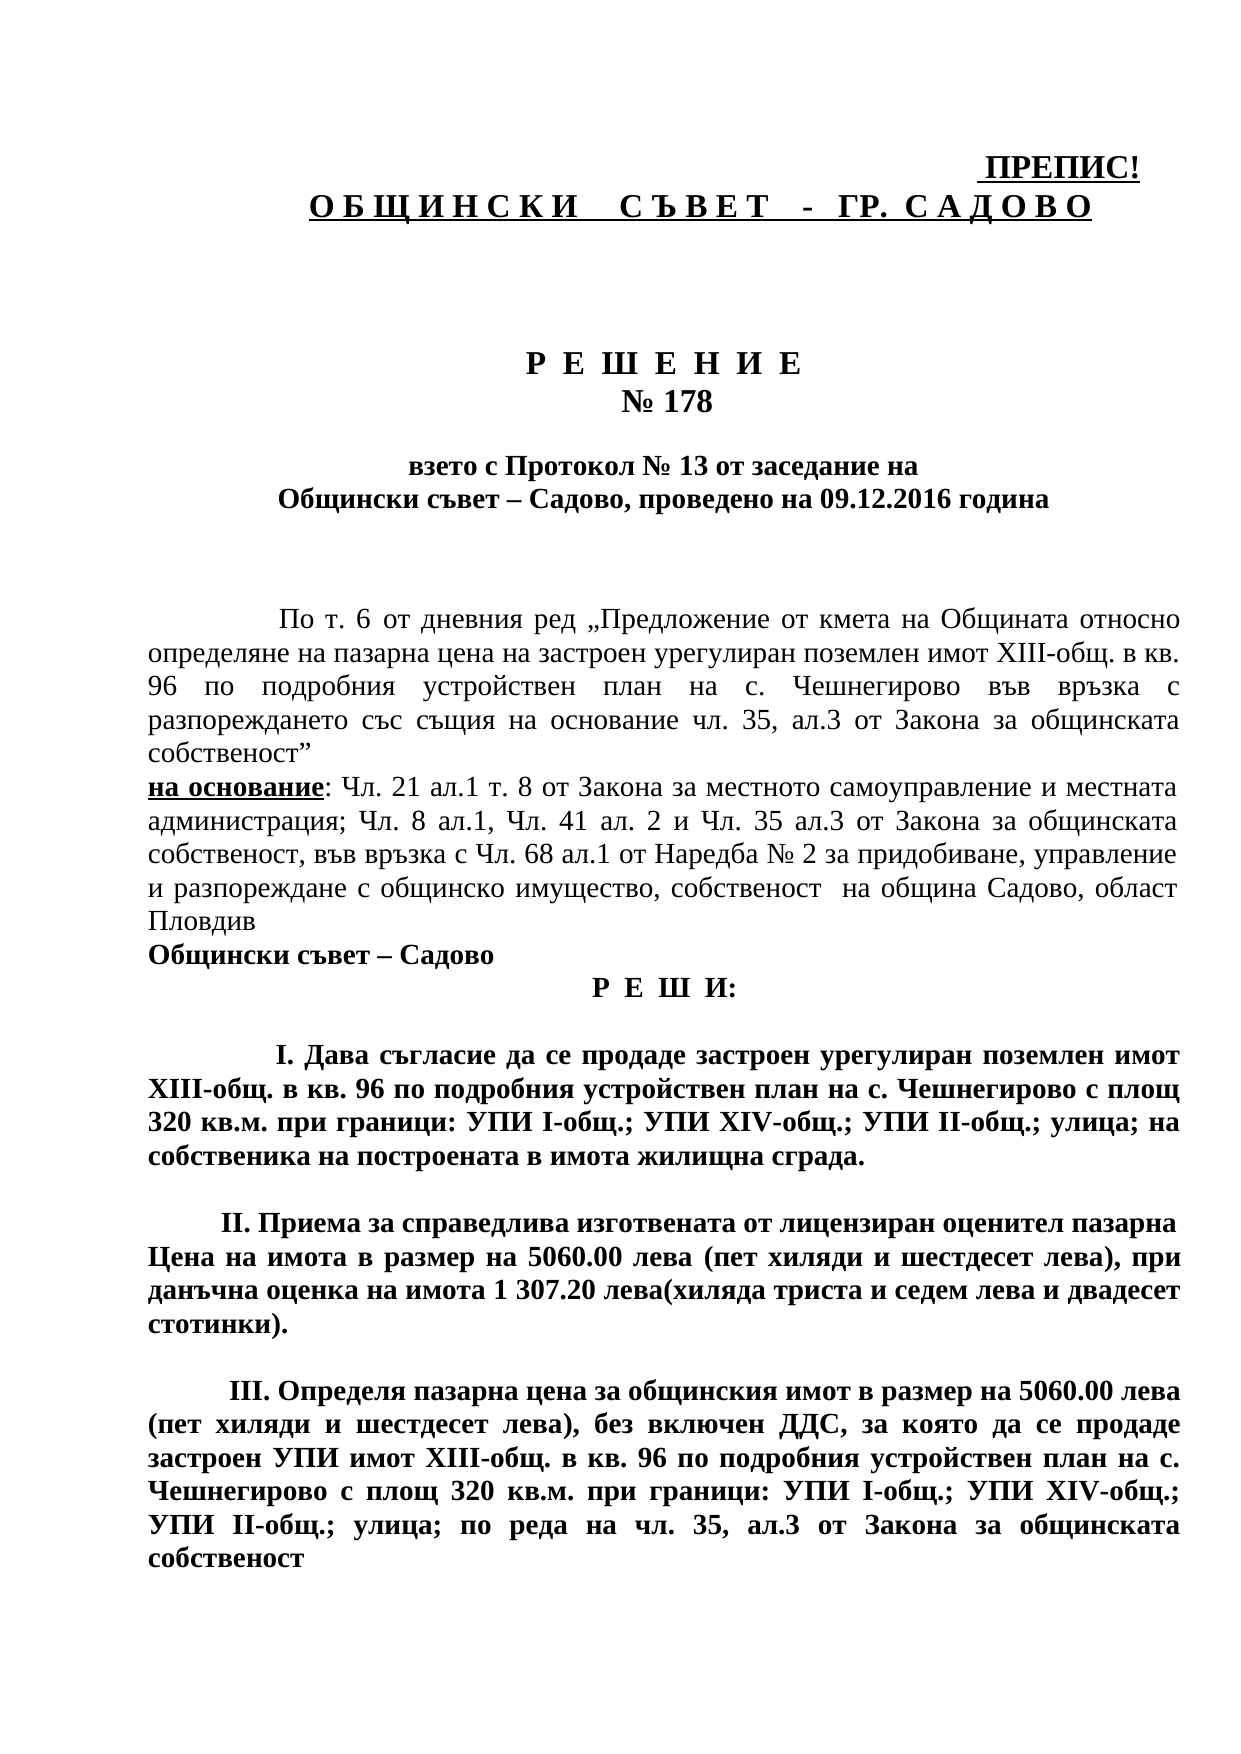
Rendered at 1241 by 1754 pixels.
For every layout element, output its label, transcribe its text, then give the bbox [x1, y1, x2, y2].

subtitle ПРЕПИС! [221, 148, 1179, 186]
text Общински съвет – Садово [148, 937, 1179, 970]
text По т. 6 от дневния ред „Предложение от кмета на Общината относно определяне на пазарна цена на застроен урегулиран поземлен имот ХІІІ-общ. в кв. 96 по подробния устройствен план на с. Чешнегирово във връзка с разпореждането със същия на основание чл. 35, ал.3 от Закона за общинската собственост” [148, 601, 1181, 769]
subtitle взето с Протокол № 13 от заседание на [148, 448, 1179, 481]
text Р Е Ш И: [148, 970, 1181, 1004]
subtitle № 178 [221, 381, 1179, 420]
subtitle Р Е Ш Е Н И E [148, 343, 1179, 381]
text на основание: Чл. 21 ал.1 т. 8 от Закона за местното самоуправление и местната администрация; Чл. 8 ал.1, Чл. 41 ал. 2 и Чл. 35 ал.3 от Закона за общинската собственост, във връзка с Чл. 68 ал.1 от Наредба № 2 за придобиване, управление и разпореждане с общинско имущество, собственост на община Садово, област Пловдив [148, 769, 1179, 937]
text І. Дава съгласие да се продаде застроен урегулиран поземлен имот ХІІІ-общ. в кв. 96 по подробния устройствен план на с. Чешнегирово с площ 320 кв.м. при граници: УПИ І-общ.; УПИ ХІV-общ.; УПИ ІІ-общ.; улица; на собственика на построената в имота жилищна сграда. [148, 1037, 1181, 1172]
text ІІ. Приема за справедлива изготвената от лицензиран оценител пазарна [148, 1205, 1181, 1239]
subtitle О Б Щ И Н С К И С Ъ В Е Т - ГР. С А Д О В О [221, 186, 1179, 224]
subtitle Общински съвет – Садово, проведено на 09.12.2016 година [148, 481, 1179, 515]
text Цена на имота в размер на 5060.00 лева (пет хиляди и шестдесет лева), при данъчна оценка на имота 1 307.20 лева(хиляда триста и седем лева и двадесет стотинки). [148, 1239, 1181, 1339]
text ІІІ. Определя пазарна цена за общинския имот в размер на 5060.00 лева (пет хиляди и шестдесет лева), без включен ДДС, за която да се продаде застроен УПИ имот ХІІІ-общ. в кв. 96 по подробния устройствен план на с. Чешнегирово с площ 320 кв.м. при граници: УПИ І-общ.; УПИ ХІV-общ.; УПИ ІІ-общ.; улица; по реда на чл. 35, ал.3 от Закона за общинската собственост [148, 1373, 1181, 1574]
